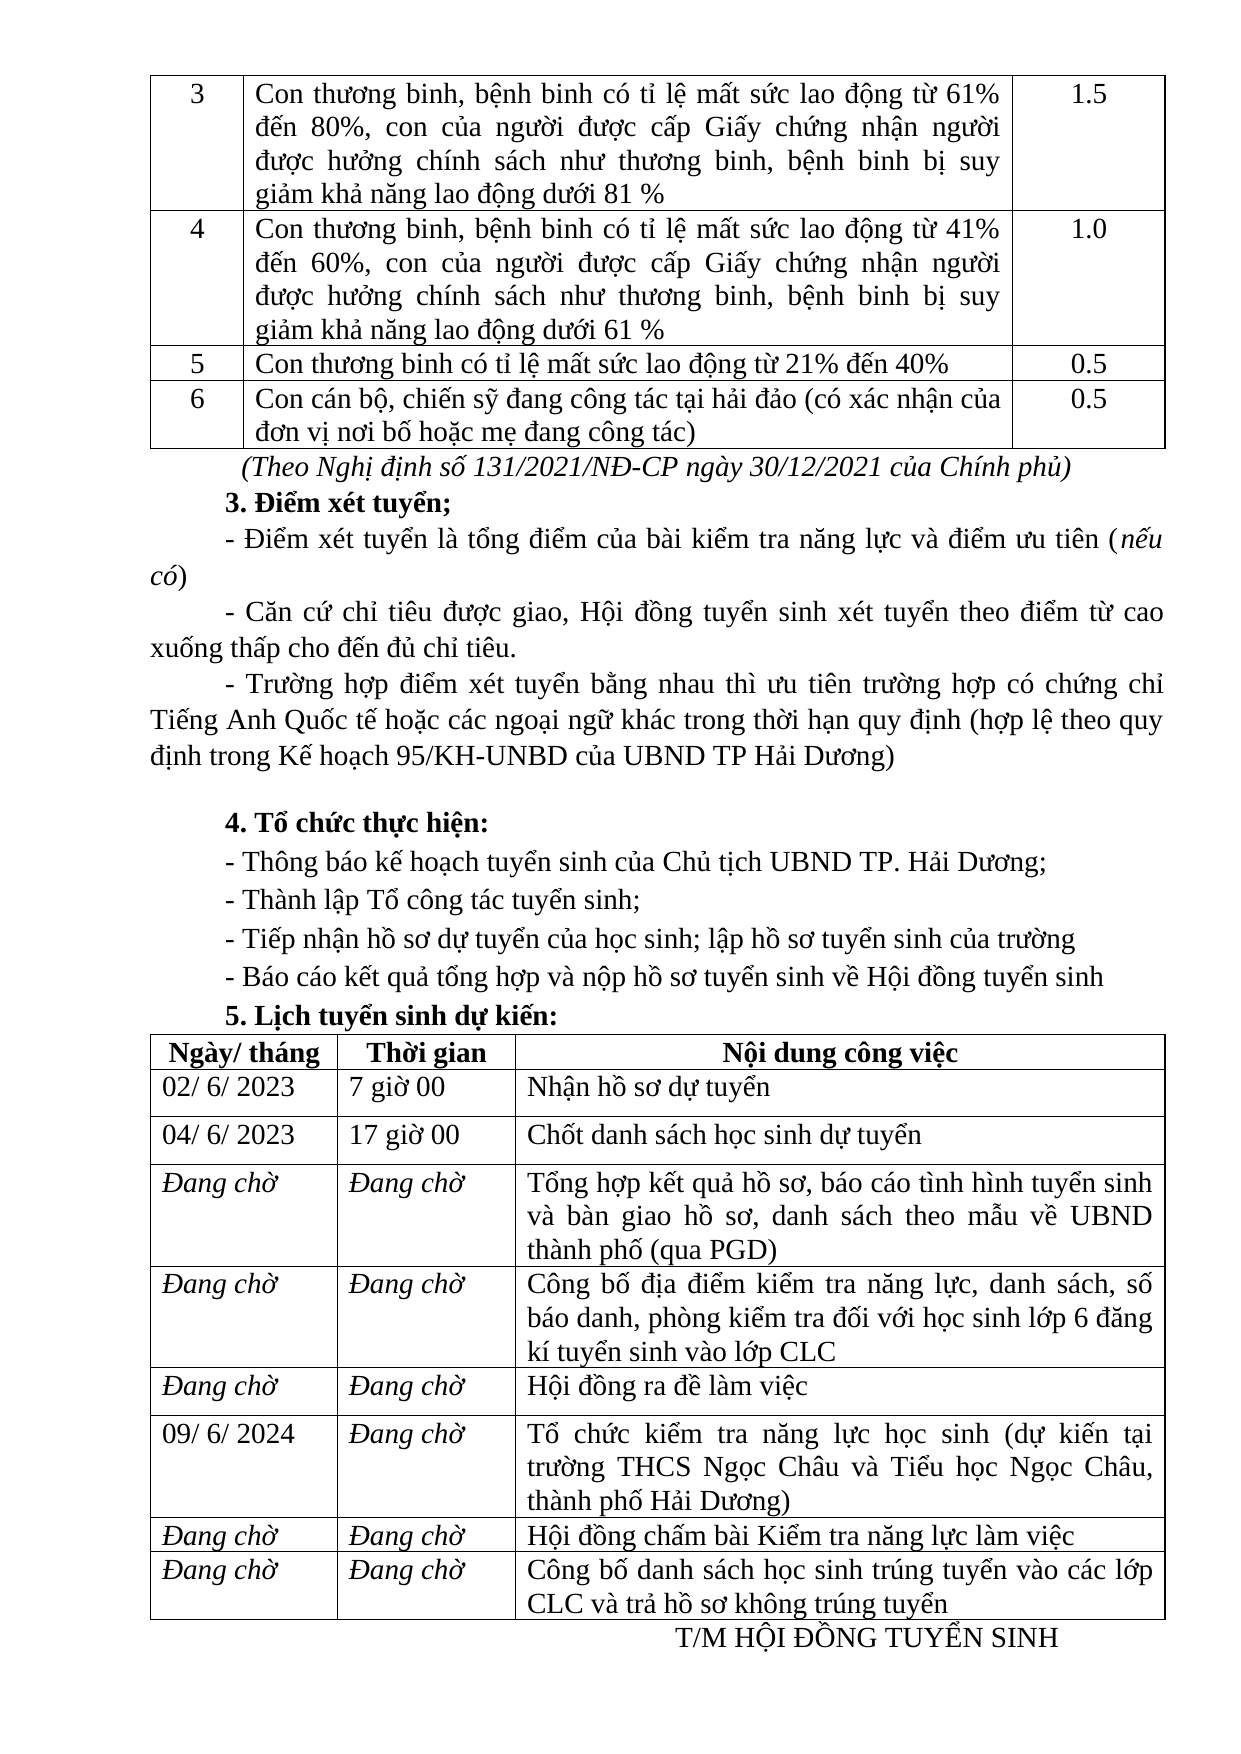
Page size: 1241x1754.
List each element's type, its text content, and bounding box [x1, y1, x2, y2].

table_header Nội dung công việc [516, 1035, 1164, 1068]
text - Điểm xét tuyển là tổng điểm của bài kiểm tra năng lực và điểm ưu tiên (nếu có) [150, 521, 1165, 591]
text (Theo Nghị định số 131/2021/NĐ-CP ngày 30/12/2021 của Chính phủ) [150, 449, 1165, 483]
table_cell Con thương binh, bệnh binh có tỉ lệ mất sức lao động từ 41% đến 60%, con của người được cấp Giấy chứng nhận người được hưởng chính sách như thương binh, bệnh binh bị suy giảm khả năng lao động dưới 61 % [244, 211, 1012, 345]
table_cell Chốt danh sách học sinh dự tuyển [516, 1117, 1164, 1164]
table_cell 3 [151, 76, 243, 210]
table_header Thời gian [338, 1035, 515, 1068]
table_cell Tổ chức kiểm tra năng lực học sinh (dự kiến tại trường THCS Ngọc Châu và Tiểu học Ngọc Châu, thành phố Hải Dương) [516, 1416, 1164, 1517]
table_cell Con thương binh có tỉ lệ mất sức lao động từ 21% đến 40% [244, 346, 1012, 380]
table_cell Tổng hợp kết quả hồ sơ, báo cáo tình hình tuyển sinh và bàn giao hồ sơ, danh sách theo mẫu về UBND thành phố (qua PGD) [516, 1165, 1164, 1266]
table_cell Hội đồng ra đề làm việc [516, 1368, 1164, 1415]
text 3. Điểm xét tuyển; [150, 485, 1165, 519]
text - Thông báo kế hoạch tuyển sinh của Chủ tịch UBND TP. Hải Dương; [150, 844, 1165, 877]
table_cell Đang chờ [338, 1518, 515, 1551]
table_cell 4 [151, 211, 243, 345]
text - Căn cứ chỉ tiêu được giao, Hội đồng tuyển sinh xét tuyển theo điểm từ cao xuống thấp cho đến đủ chỉ tiêu. [150, 594, 1165, 663]
table_cell Đang chờ [338, 1416, 515, 1517]
table_cell Đang chờ [338, 1552, 515, 1619]
text 4. Tổ chức thực hiện: [150, 805, 1165, 839]
text - Báo cáo kết quả tổng hợp và nộp hồ sơ tuyển sinh về Hội đồng tuyển sinh [150, 959, 1165, 993]
text 5. Lịch tuyển sinh dự kiến: [150, 998, 1165, 1031]
table_cell 6 [151, 381, 243, 448]
table_cell Đang chờ [151, 1267, 337, 1367]
table_cell 1.5 [1013, 76, 1164, 210]
table_cell Công bố danh sách học sinh trúng tuyển vào các lớp CLC và trả hồ sơ không trúng tuyển [516, 1552, 1164, 1619]
table_cell 7 giờ 00 [338, 1070, 515, 1116]
table_cell 0.5 [1013, 381, 1164, 448]
table_cell 5 [151, 346, 243, 380]
table_cell 04/ 6/ 2023 [151, 1117, 337, 1164]
table_cell Đang chờ [151, 1165, 337, 1266]
text - Trường hợp điểm xét tuyển bằng nhau thì ưu tiên trường hợp có chứng chỉ Tiếng Anh Quốc tế hoặc các ngoại ngữ khác trong thời hạn quy định (hợp lệ theo quy định trong Kế hoạch 95/KH-UNBD của UBND TP Hải Dương) [150, 666, 1165, 772]
table_cell Đang chờ [338, 1165, 515, 1266]
table_cell Con cán bộ, chiến sỹ đang công tác tại hải đảo (có xác nhận của đơn vị nơi bố hoặc mẹ đang công tác) [244, 381, 1012, 448]
text T/M HỘI ĐỒNG TUYỂN SINH [150, 1620, 1165, 1654]
table_cell 17 giờ 00 [338, 1117, 515, 1164]
table_cell Đang chờ [338, 1368, 515, 1415]
table_cell Đang chờ [151, 1518, 337, 1551]
table_cell Hội đồng chấm bài Kiểm tra năng lực làm việc [516, 1518, 1164, 1551]
text - Tiếp nhận hồ sơ dự tuyển của học sinh; lập hồ sơ tuyển sinh của trường [150, 921, 1165, 954]
table_cell 02/ 6/ 2023 [151, 1070, 337, 1116]
table_cell Nhận hồ sơ dự tuyển [516, 1070, 1164, 1116]
table_cell Đang chờ [151, 1368, 337, 1415]
text - Thành lập Tổ công tác tuyển sinh; [150, 882, 1165, 916]
table_cell 09/ 6/ 2024 [151, 1416, 337, 1517]
table_cell 0.5 [1013, 346, 1164, 380]
table_cell Đang chờ [338, 1267, 515, 1367]
table_cell Con thương binh, bệnh binh có tỉ lệ mất sức lao động từ 61% đến 80%, con của người được cấp Giấy chứng nhận người được hưởng chính sách như thương binh, bệnh binh bị suy giảm khả năng lao động dưới 81 % [244, 76, 1012, 210]
table_header Ngày/ tháng [151, 1035, 337, 1068]
table_cell 1.0 [1013, 211, 1164, 345]
table_cell Công bố địa điểm kiểm tra năng lực, danh sách, số báo danh, phòng kiểm tra đối với học sinh lớp 6 đăng kí tuyển sinh vào lớp CLC [516, 1267, 1164, 1367]
table_cell Đang chờ [151, 1552, 337, 1619]
